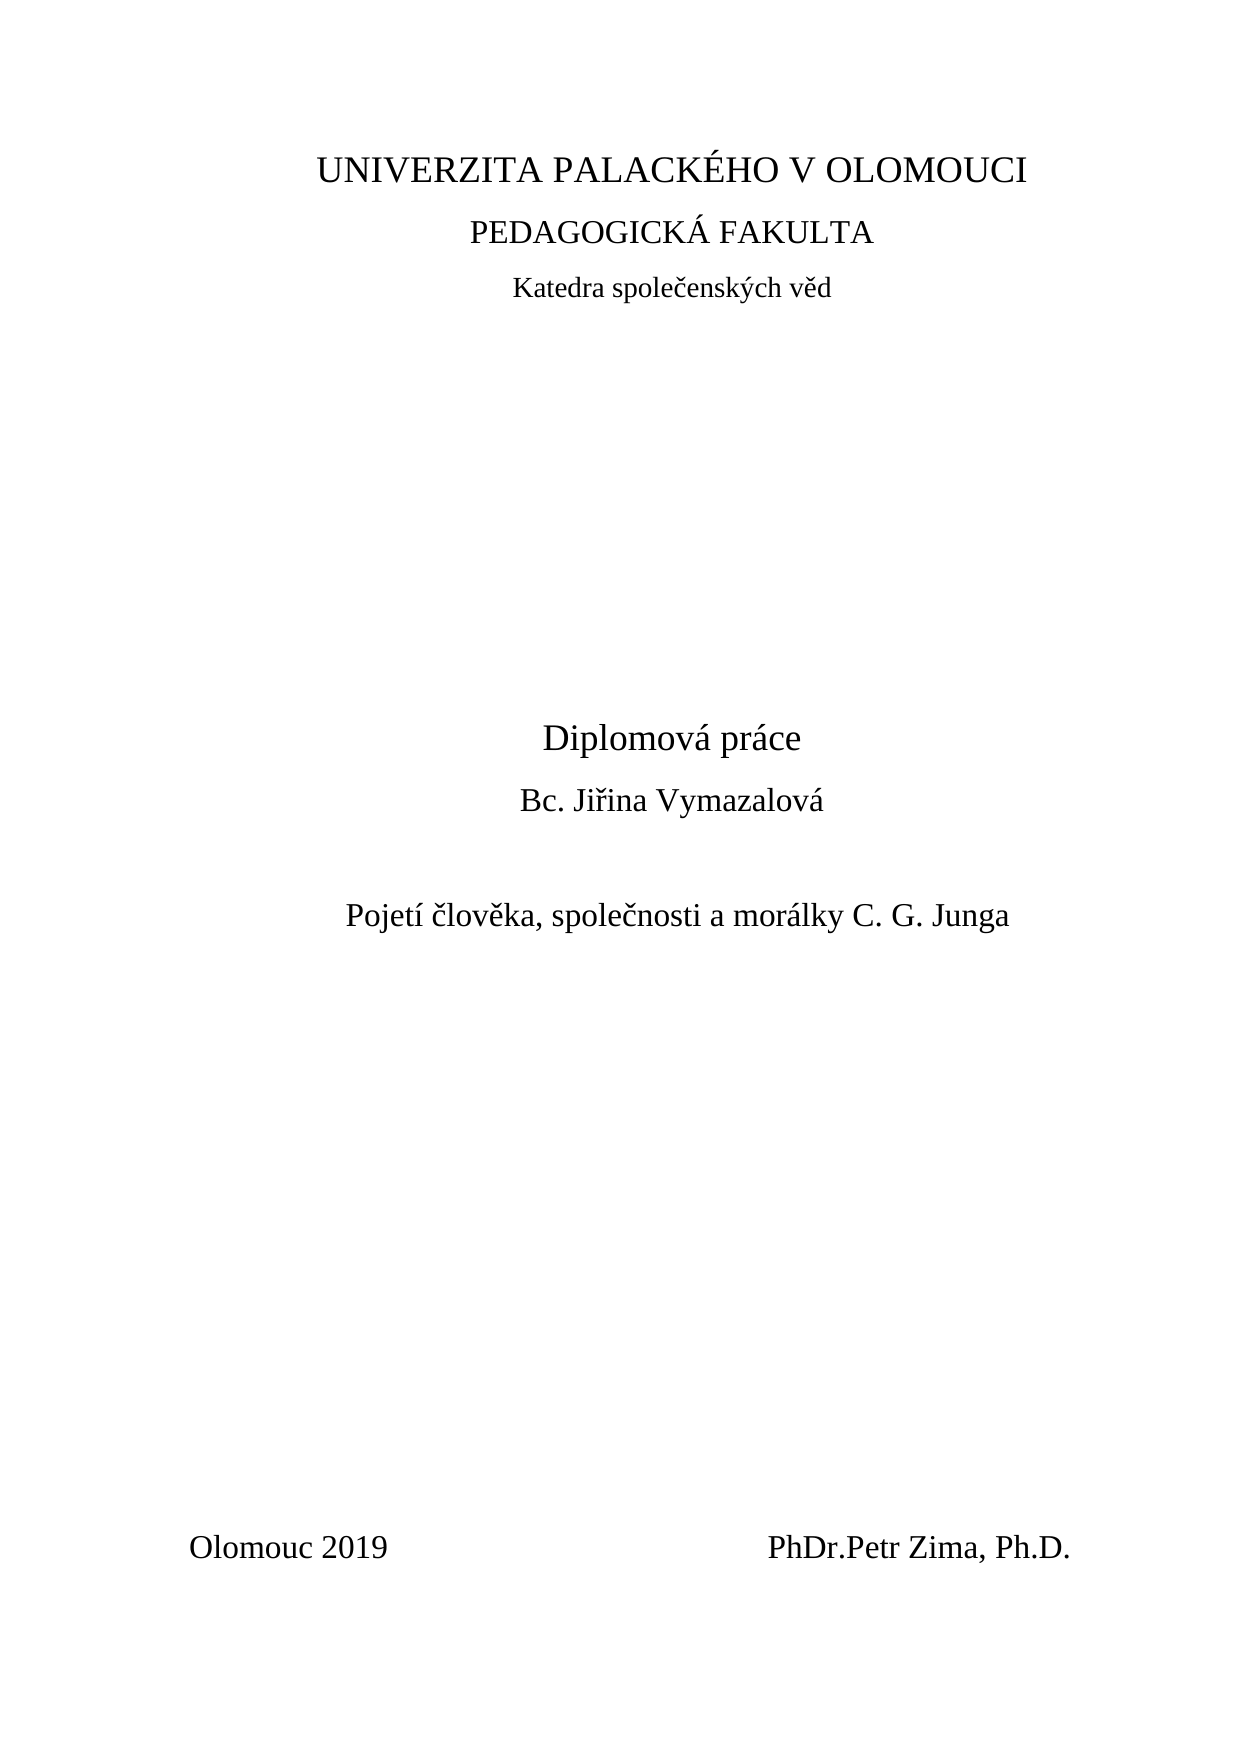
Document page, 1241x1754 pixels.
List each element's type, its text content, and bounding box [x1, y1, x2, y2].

text Olomouc 2019 PhDr.Petr Zima, Ph.D. [189, 1528, 1122, 1566]
text UNIVERZITA PALACKÉHO V OLOMOUCI [177, 148, 1122, 191]
text Diplomová práce [177, 716, 1122, 759]
text Katedra společenských věd [177, 270, 1122, 303]
text Pojetí člověka, společnosti a morálky C. G. Junga [189, 895, 1122, 933]
text PEDAGOGICKÁ FAKULTA [177, 212, 1122, 251]
text Bc. Jiřina Vymazalová [177, 780, 1122, 818]
